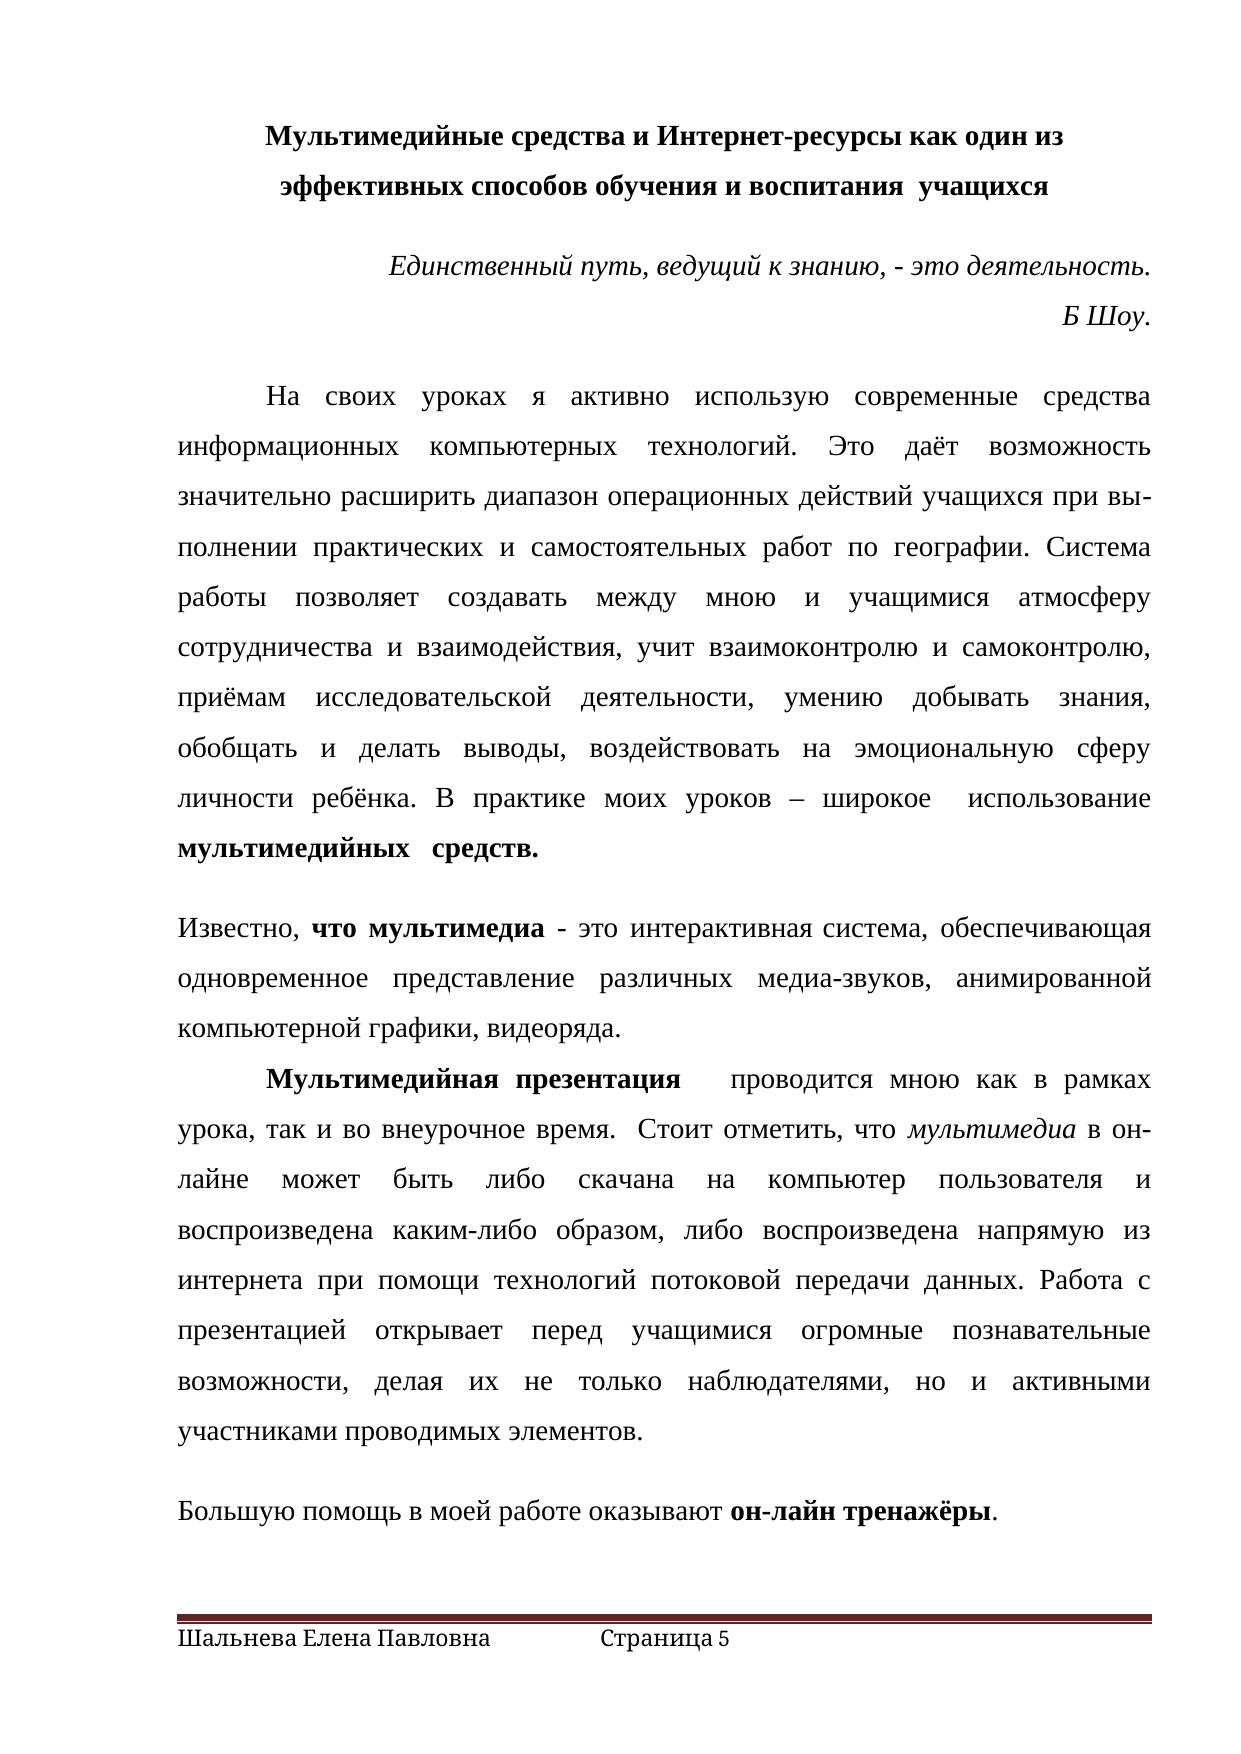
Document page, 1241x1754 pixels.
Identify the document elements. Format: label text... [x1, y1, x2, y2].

text Большую помощь в моей работе оказывают он-лайн тренажёры. [177, 1493, 1152, 1526]
text На своих уроках я активно использую современные средства информационных компьютерных технологий. Это даёт возможность значительно расширить диапазон операционных действий учащихся при выполнении практических и самостоятельных работ по географии. Система работы позволяет создавать между мною и учащимися атмосферу сотрудничества и взаимодействия, учит взаимоконтролю и самоконтролю, приёмам исследовательской деятельности, умению добывать знания, обобщать и делать выводы, воздействовать на эмоциональную сферу личности ребёнка. В практике моих уроков – широкое использование мультимедийных средств. [177, 378, 1152, 864]
text Мультимедийная презентация проводится мною как в рамках урока, так и во внеурочное время. Стоит отметить, что мультимедиа в он-лайне может быть либо скачана на компьютер пользователя и воспроизведена каким-либо образом, либо воспроизведена напрямую из интернета при помощи технологий потоковой передачи данных. Работа с презентацией открывает перед учащимися огромные познавательные возможности, делая их не только наблюдателями, но и активными участниками проводимых элементов. [177, 1061, 1152, 1447]
text Единственный путь, ведущий к знанию, - это деятельность. Б Шоу. [177, 248, 1152, 332]
text Известно, что мультимедиа - это интерактивная система, обеспечивающая одновременное представление различных медиа-звуков, анимированной компьютерной графики, видеоряда. [177, 910, 1152, 1044]
text Мультимедийные средства и Интернет-ресурсы как один из эффективных способов обучения и воспитания учащихся [177, 118, 1152, 202]
